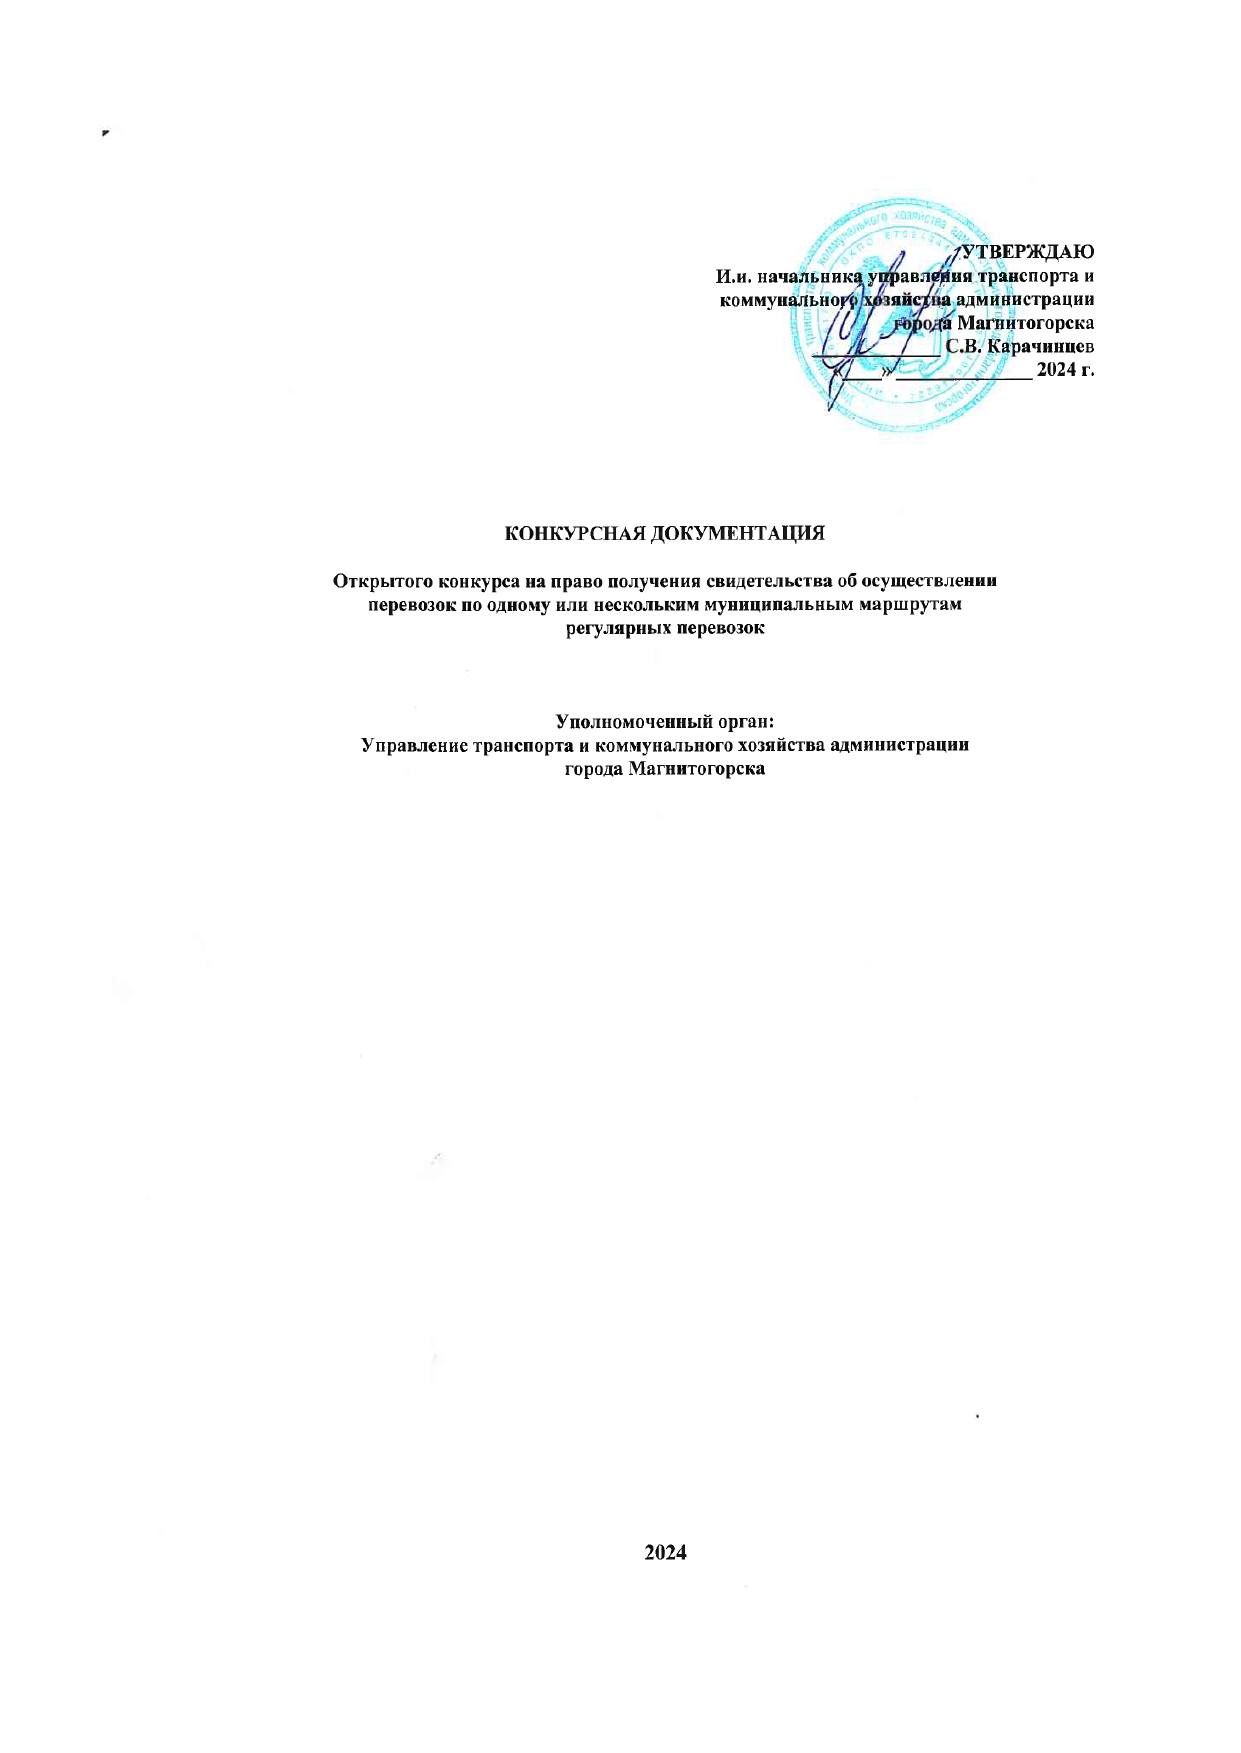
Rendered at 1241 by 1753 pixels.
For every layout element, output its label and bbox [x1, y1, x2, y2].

picture [90, 118, 1149, 1672]
